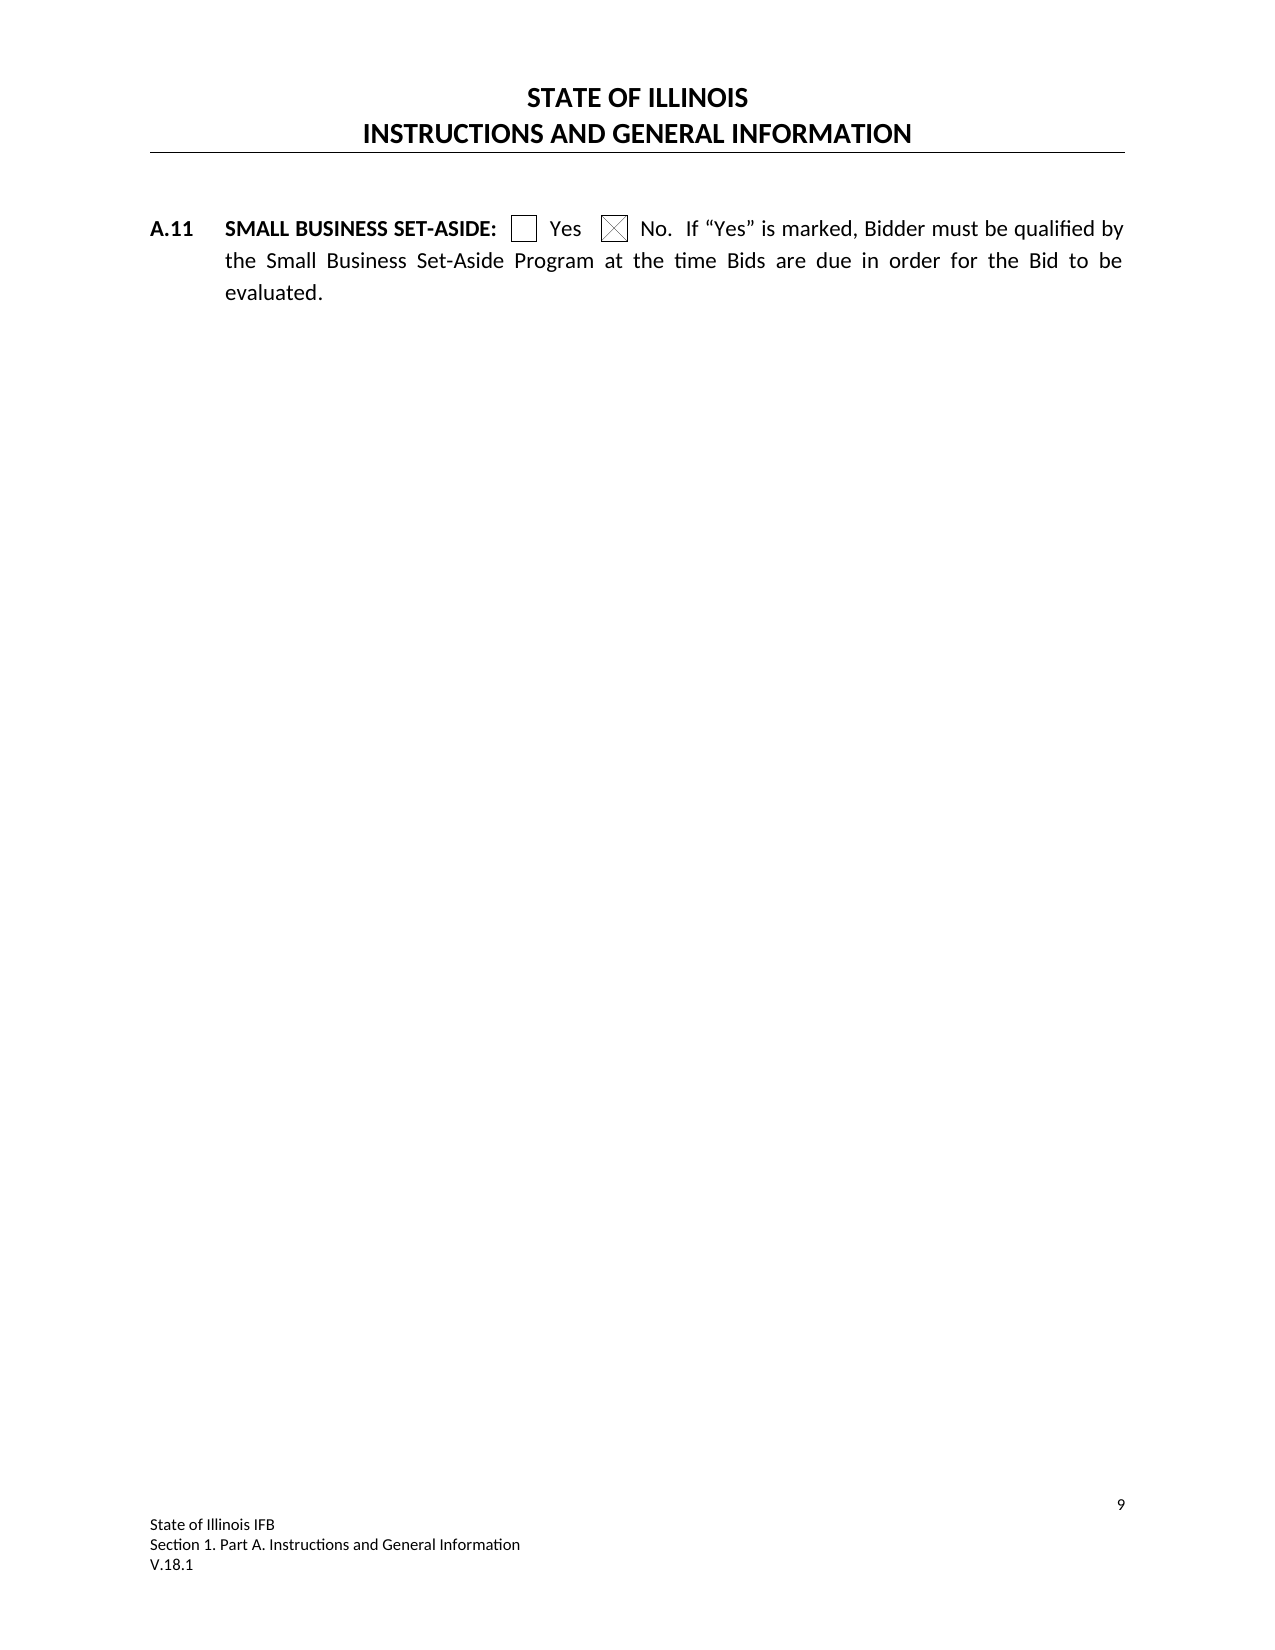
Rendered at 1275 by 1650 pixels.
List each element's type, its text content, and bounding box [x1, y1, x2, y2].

text A.11 SMALL BUSINESS SET-ASIDE: Yes No. If “Yes” is marked, Bidder must be qualified by the Small Business Set-Aside Program at the time Bids are due in order for the Bid to be evaluated. [150, 214, 1125, 307]
